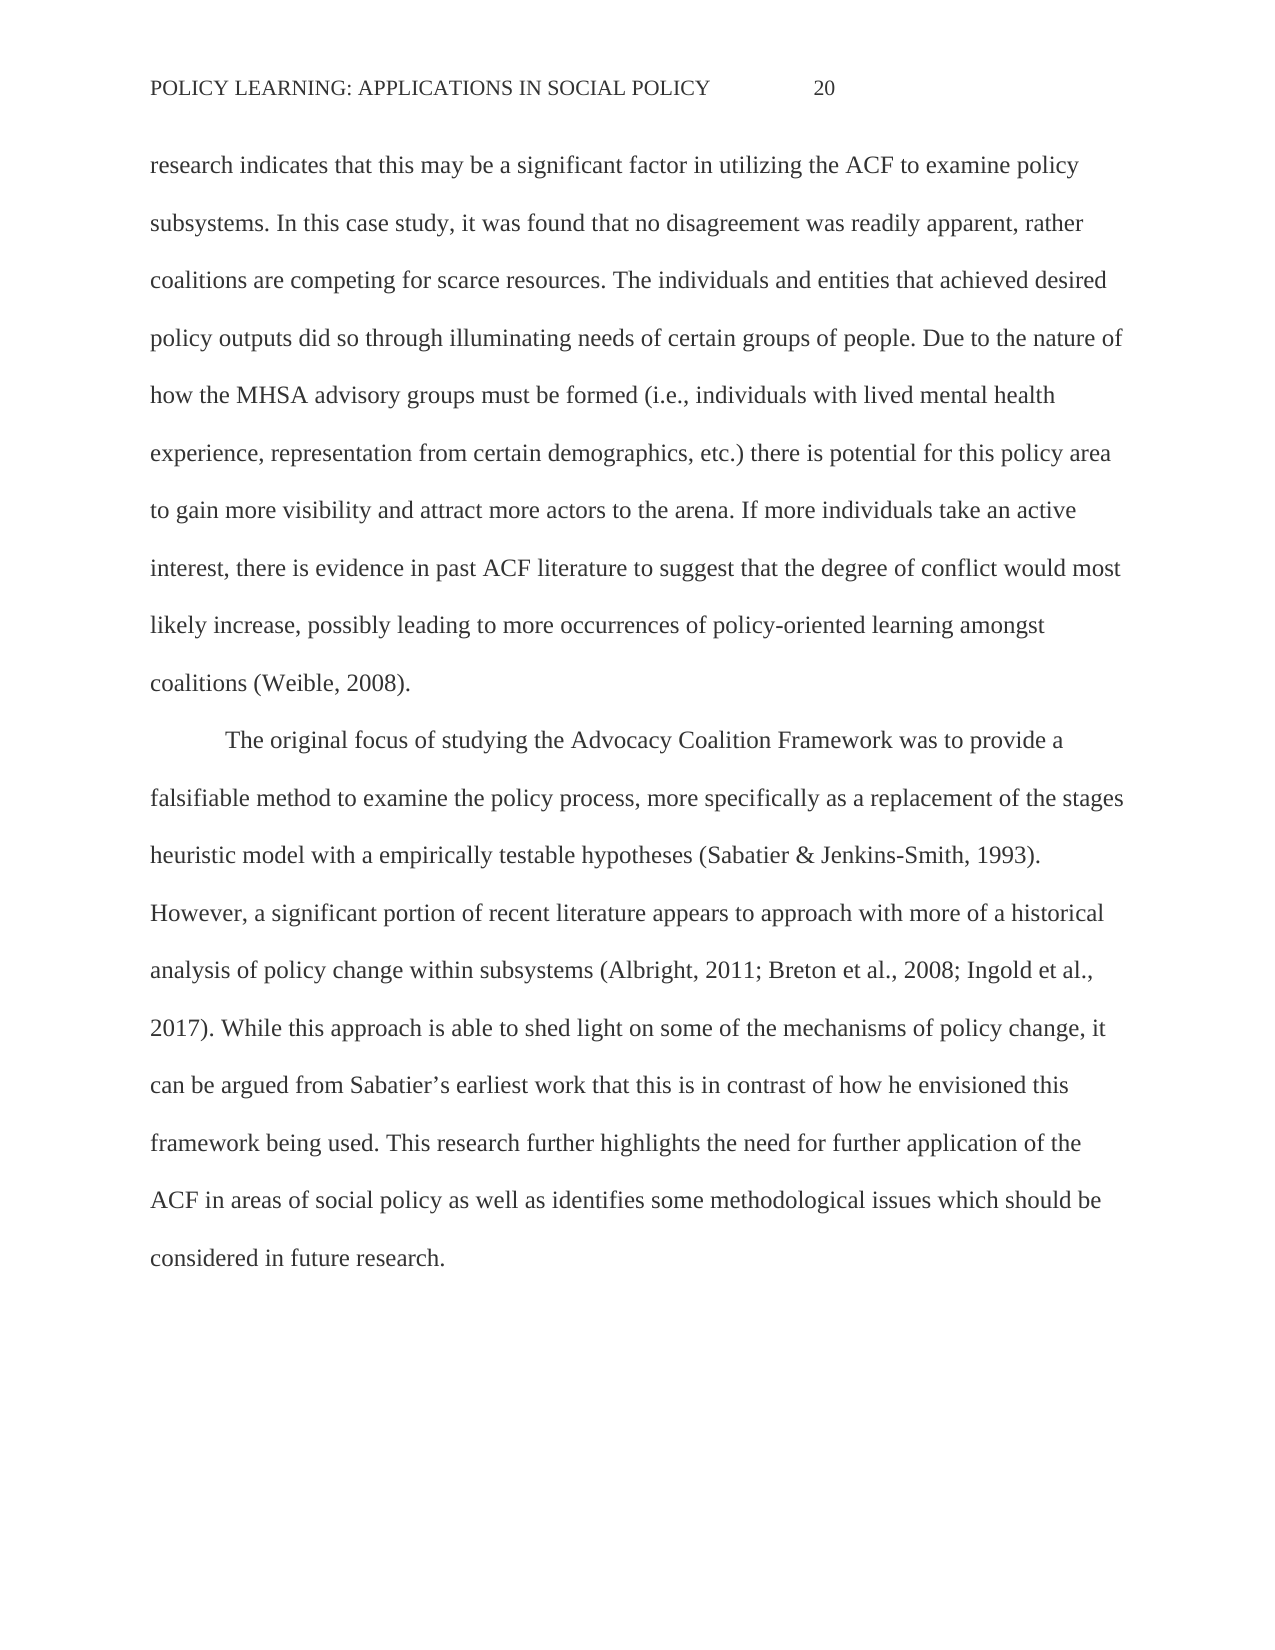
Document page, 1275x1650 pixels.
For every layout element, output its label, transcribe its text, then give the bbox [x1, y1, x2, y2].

text The original focus of studying the Advocacy Coalition Framework was to provide a falsifiable method to examine the policy process, more specifically as a replacement of the stages heuristic model with a empirically testable hypotheses (Sabatier & Jenkins-Smith, 1993). However, a significant portion of recent literature appears to approach with more of a historical analysis of policy change within subsystems (Albright, 2011; Breton et al., 2008; Ingold et al., 2017). While this approach is able to shed light on some of the mechanisms of policy change, it can be argued from Sabatier’s earliest work that this is in contrast of how he envisioned this framework being used. This research further highlights the need for further application of the ACF in areas of social policy as well as identifies some methodological issues which should be considered in future research. [150, 726, 1125, 1272]
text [150, 151, 1125, 697]
